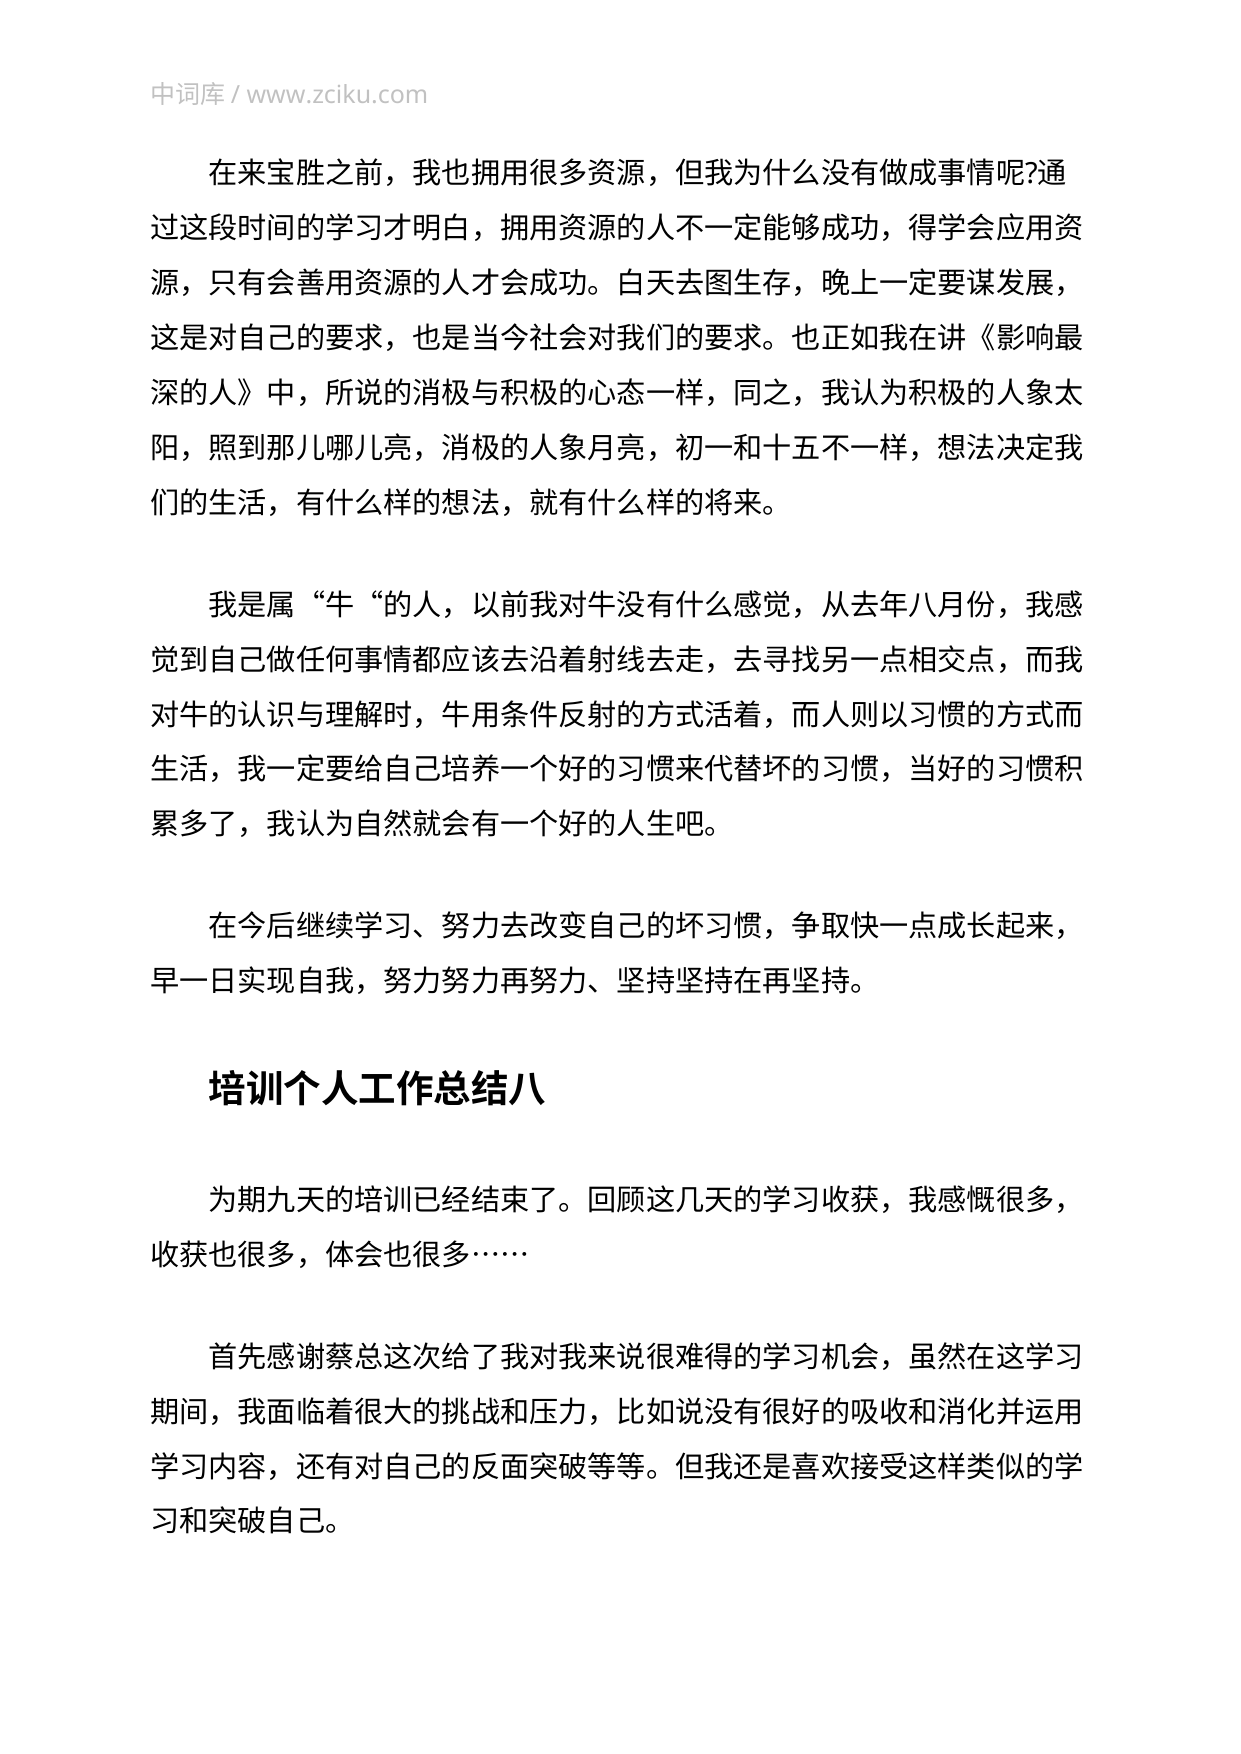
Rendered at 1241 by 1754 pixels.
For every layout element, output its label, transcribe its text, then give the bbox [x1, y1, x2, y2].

text 为期九天的培训已经结束了。回顾这几天的学习收获，我感慨很多，收获也很多，体会也很多…… [150, 1177, 1090, 1274]
text 在今后继续学习、努力去改变自己的坏习惯，争取快一点成长起来，早一日实现自我，努力努力再努力、坚持坚持在再坚持。 [150, 903, 1090, 1000]
text 培训个人工作总结八 [150, 1059, 1090, 1113]
text 我是属“牛“的人，以前我对牛没有什么感觉，从去年八月份，我感觉到自己做任何事情都应该去沿着射线去走，去寻找另一点相交点，而我对牛的认识与理解时，牛用条件反射的方式活着，而人则以习惯的方式而生活，我一定要给自己培养一个好的习惯来代替坏的习惯，当好的习惯积累多了，我认为自然就会有一个好的人生吧。 [150, 581, 1090, 843]
text 首先感谢蔡总这次给了我对我来说很难得的学习机会，虽然在这学习期间，我面临着很大的挑战和压力，比如说没有很好的吸收和消化并运用学习内容，还有对自己的反面突破等等。但我还是喜欢接受这样类似的学习和突破自己。 [150, 1333, 1090, 1540]
text 在来宝胜之前，我也拥用很多资源，但我为什么没有做成事情呢?通过这段时间的学习才明白，拥用资源的人不一定能够成功，得学会应用资源，只有会善用资源的人才会成功。白天去图生存，晚上一定要谋发展，这是对自己的要求，也是当今社会对我们的要求。也正如我在讲《影响最深的人》中，所说的消极与积极的心态一样，同之，我认为积极的人象太阳，照到那儿哪儿亮，消极的人象月亮，初一和十五不一样，想法决定我们的生活，有什么样的想法，就有什么样的将来。 [150, 150, 1090, 522]
